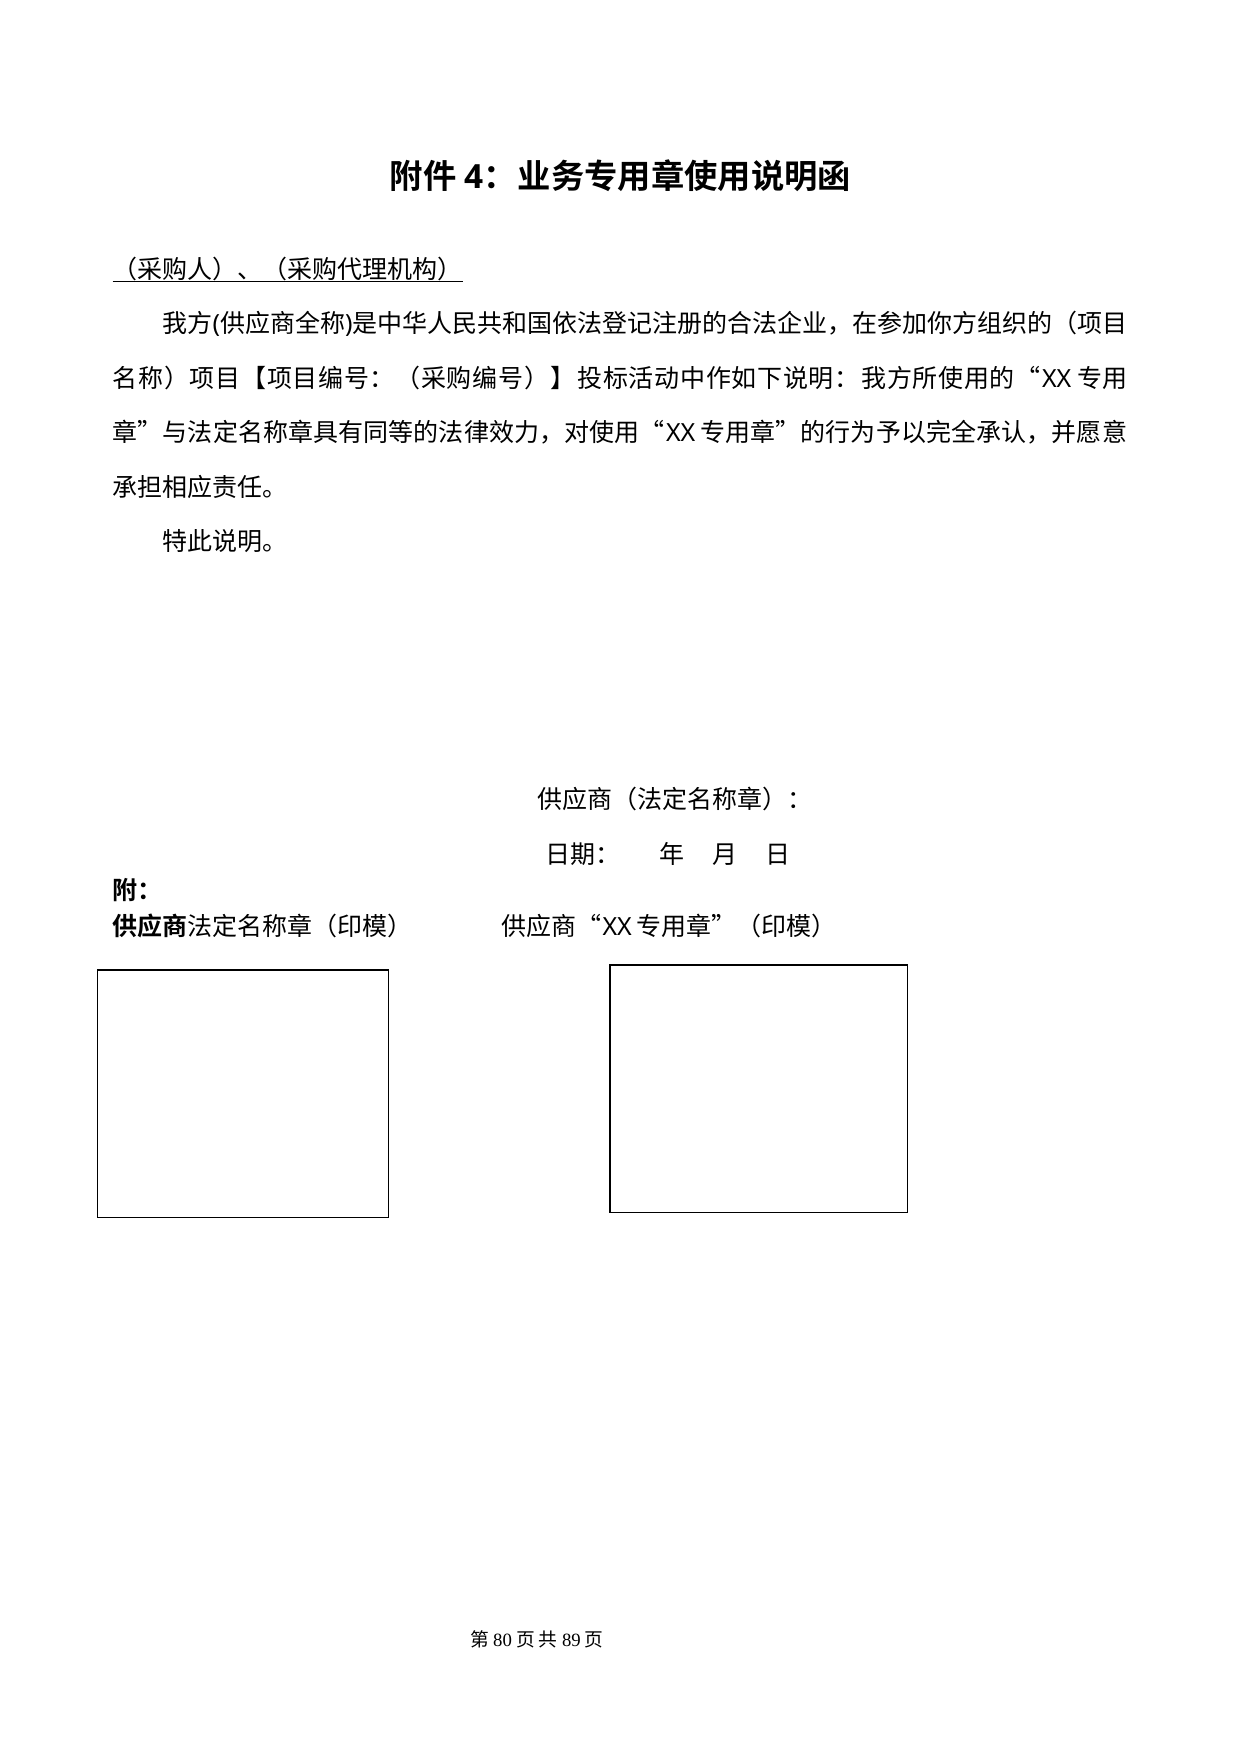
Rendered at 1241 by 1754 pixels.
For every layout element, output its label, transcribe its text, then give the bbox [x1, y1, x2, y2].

text 日期： 年 月 日 [112, 834, 978, 871]
text 供应商（法定名称章）： [112, 780, 1078, 816]
text （采购人）、（采购代理机构） [112, 249, 1128, 286]
text 附： [112, 871, 1128, 907]
text 供应商法定名称章（印模） 供应商“XX专用章”（印模） [112, 907, 1128, 943]
text 特此说明。 [112, 521, 1128, 558]
text 我方(供应商全称)是中华人民共和国依法登记注册的合法企业，在参加你方组织的（项目名称）项目【项目编号：（采购编号）】投标活动中作如下说明：我方所使用的“XX专用章”与法定名称章具有同等的法律效力，对使用“XX专用章”的行为予以完全承认，并愿意承担相应责任。 [112, 304, 1128, 503]
text 附件4：业务专用章使用说明函 [112, 150, 1128, 198]
